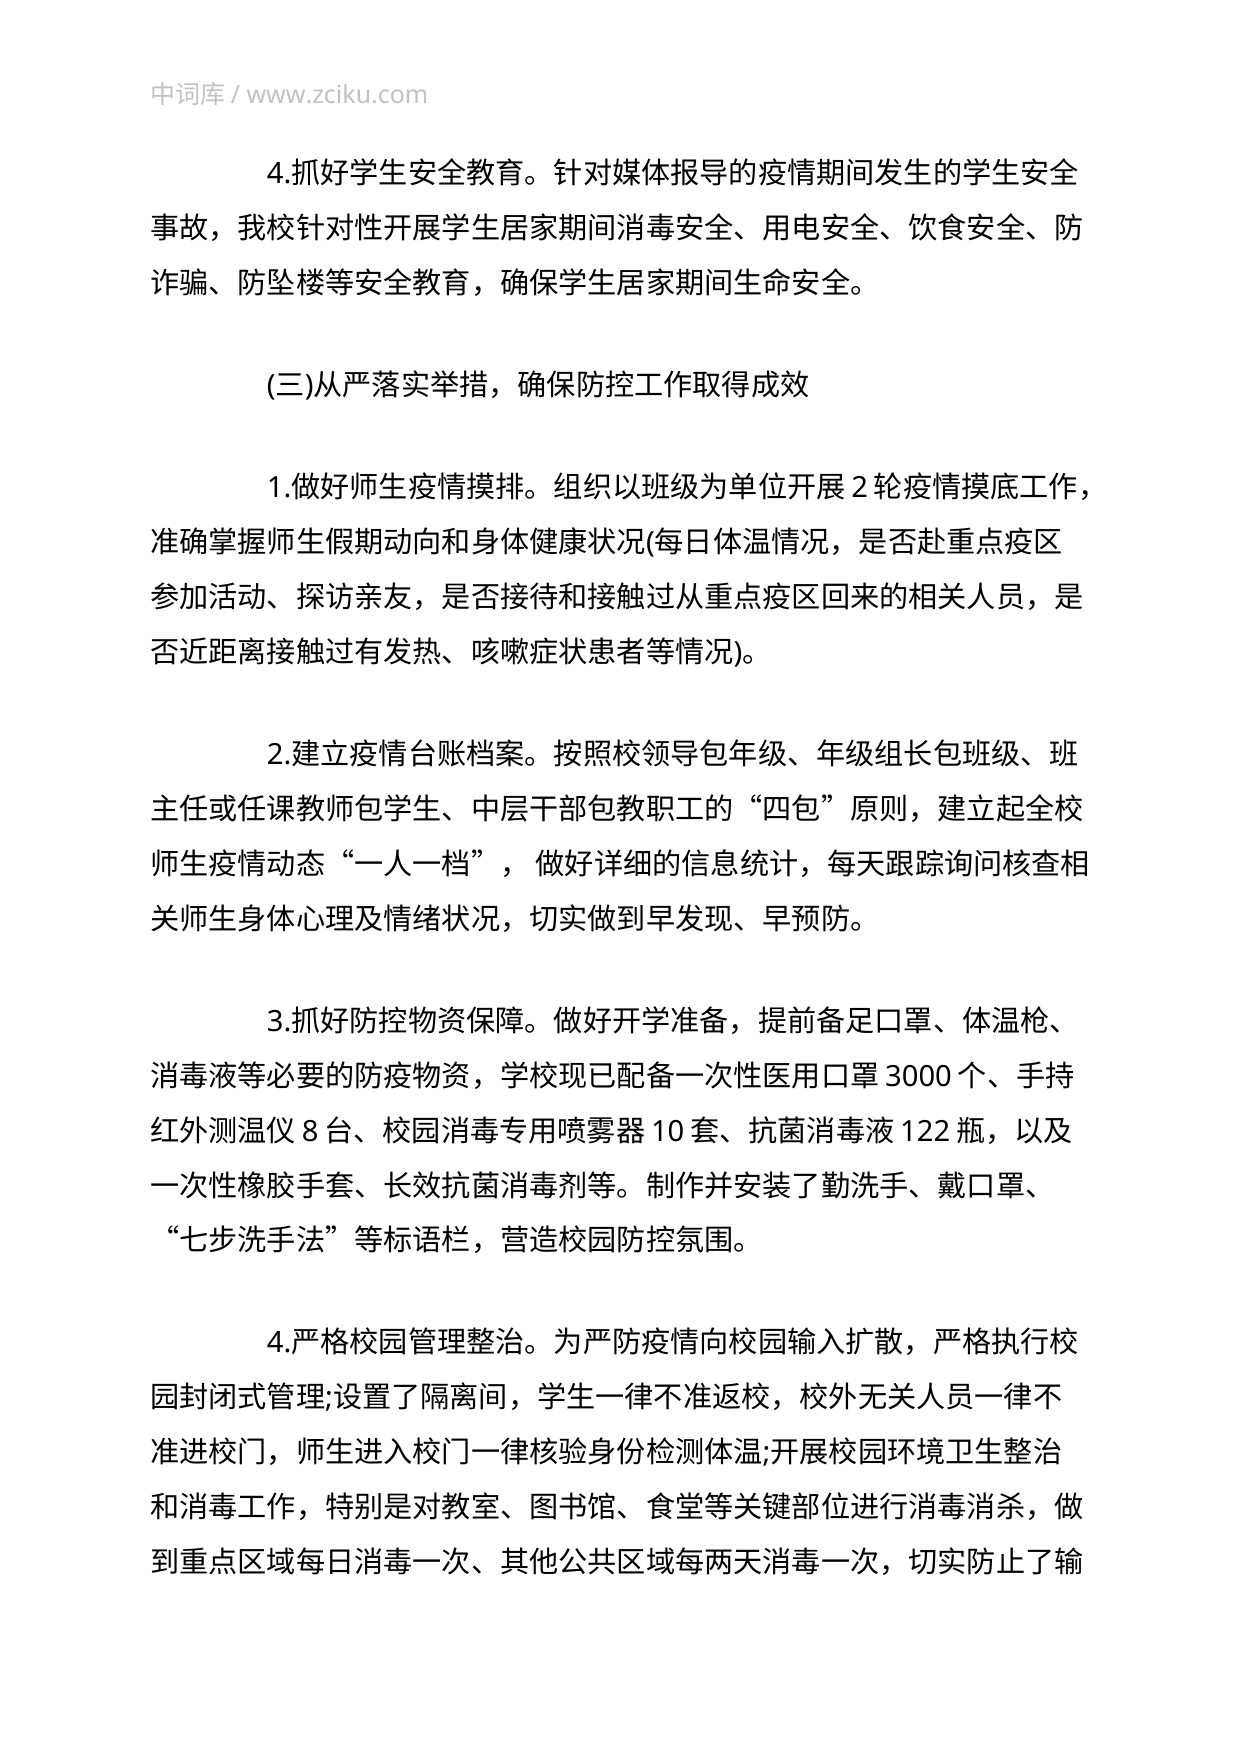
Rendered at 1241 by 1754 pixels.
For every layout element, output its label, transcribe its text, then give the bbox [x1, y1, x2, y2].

text 4.抓好学生安全教育。针对媒体报导的疫情期间发生的学生安全事故，我校针对性开展学生居家期间消毒安全、用电安全、饮食安全、防诈骗、防坠楼等安全教育，确保学生居家期间生命安全。 [150, 150, 1090, 302]
text 3.抓好防控物资保障。做好开学准备，提前备足口罩、体温枪、消毒液等必要的防疫物资，学校现已配备一次性医用口罩3000个、手持红外测温仪8台、校园消毒专用喷雾器10套、抗菌消毒液122瓶，以及一次性橡胶手套、长效抗菌消毒剂等。制作并安装了勤洗手、戴口罩、“七步洗手法”等标语栏，营造校园防控氛围。 [150, 997, 1090, 1259]
text (三)从严落实举措，确保防控工作取得成效 [150, 362, 1090, 404]
text 1.做好师生疫情摸排。组织以班级为单位开展2轮疫情摸底工作，准确掌握师生假期动向和身体健康状况(每日体温情况，是否赴重点疫区参加活动、探访亲友，是否接待和接触过从重点疫区回来的相关人员，是否近距离接触过有发热、咳嗽症状患者等情况)。 [150, 464, 1090, 671]
text 2.建立疫情台账档案。按照校领导包年级、年级组长包班级、班主任或任课教师包学生、中层干部包教职工的“四包”原则，建立起全校师生疫情动态“一人一档”， 做好详细的信息统计，每天跟踪询问核查相关师生身体心理及情绪状况，切实做到早发现、早预防。 [150, 731, 1090, 938]
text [150, 1319, 1090, 1581]
